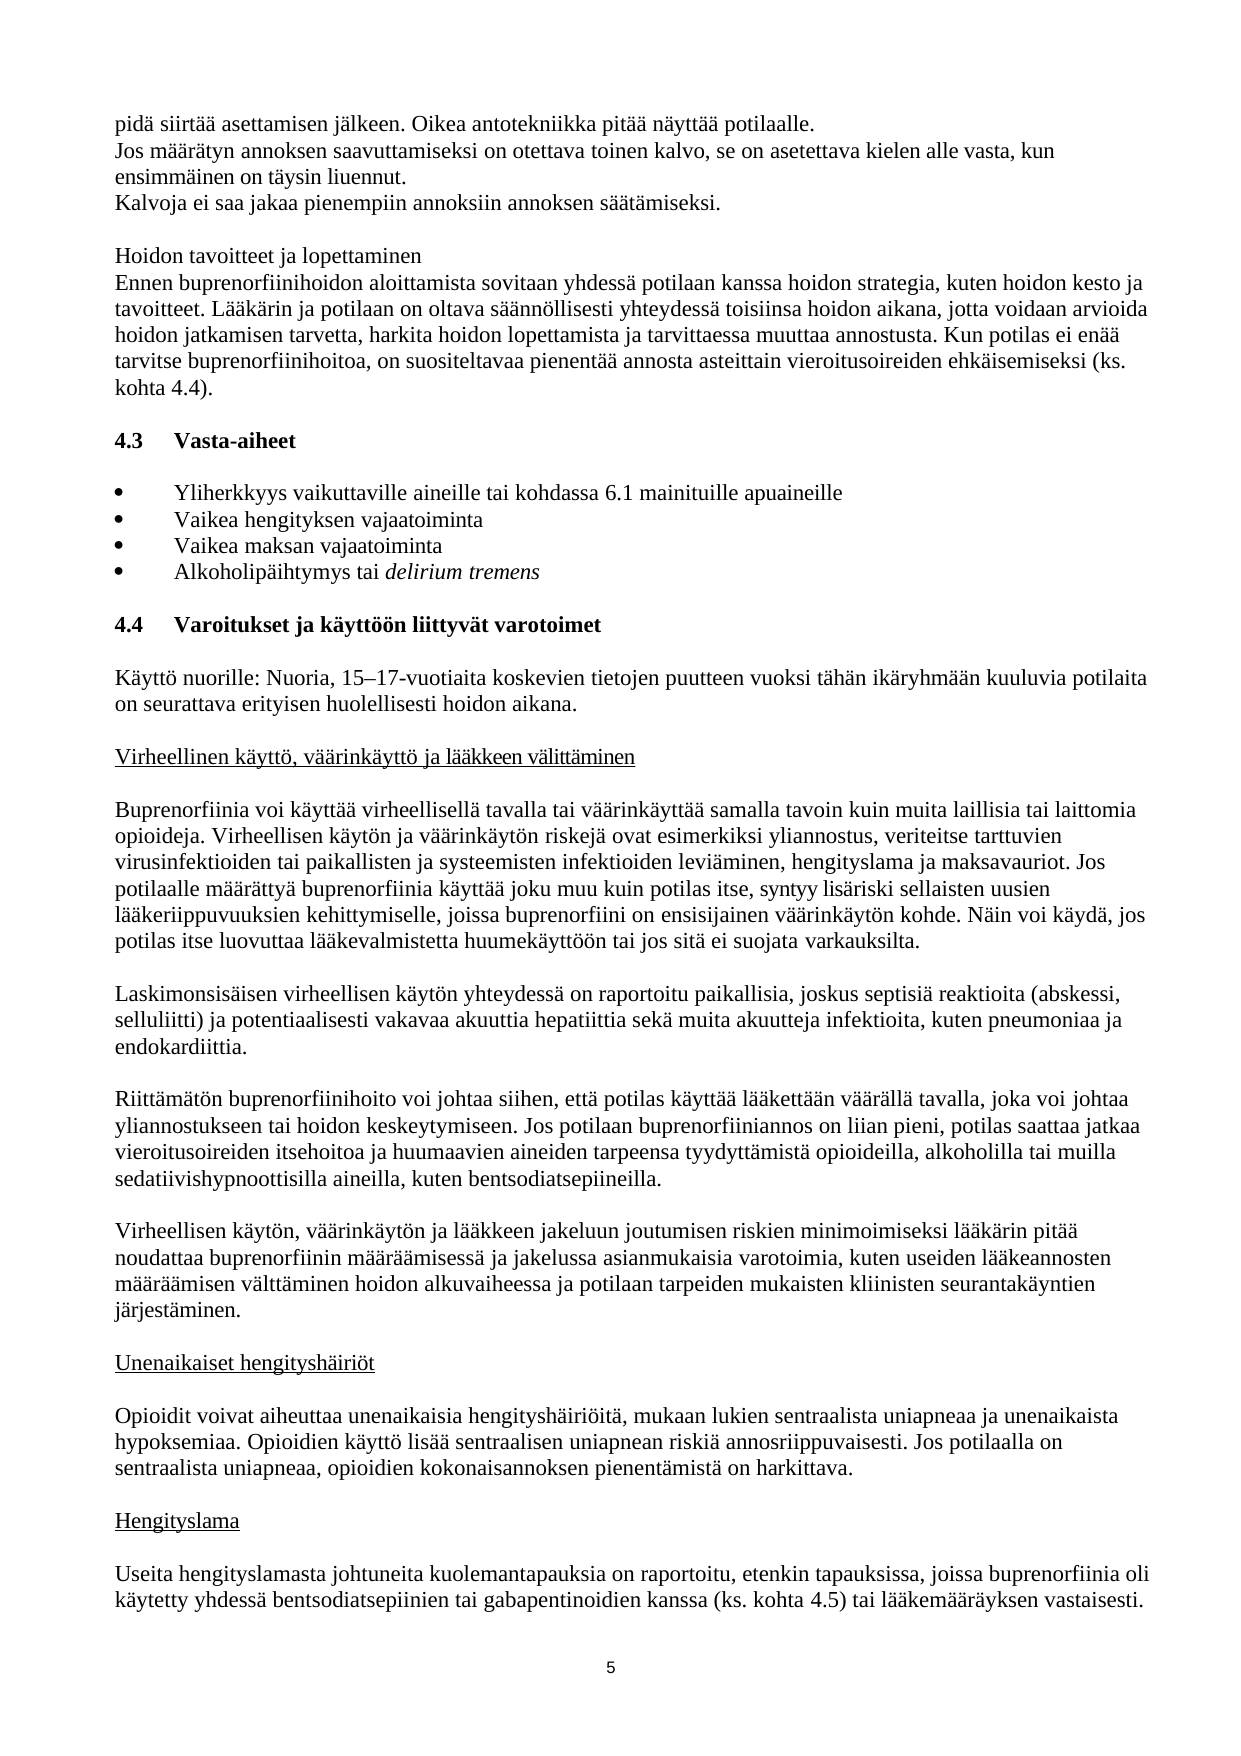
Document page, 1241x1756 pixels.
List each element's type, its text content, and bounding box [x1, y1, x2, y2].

list Alkoholipäihtymys tai delirium tremens [114, 558, 1157, 585]
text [114, 110, 1157, 137]
text Virheellinen käyttö, väärinkäyttö ja lääkkeen välittäminen [114, 743, 1157, 769]
text Ennen buprenorfiinihoidon aloittamista sovitaan yhdessä potilaan kanssa hoidon strategia, kuten hoidon kesto ja tavoitteet. Lääkärin ja potilaan on oltava säännöllisesti yhteydessä toisiinsa hoidon aikana, jotta voidaan arvioida hoidon jatkamisen tarvetta, harkita hoidon lopettamista ja tarvittaessa muuttaa annostusta. Kun potilas ei enää tarvitse buprenorfiinihoitoa, on suositeltavaa pienentää annosta asteittain vieroitusoireiden ehkäisemiseksi (ks. kohta 4.4). [114, 268, 1157, 400]
list Vasta-aiheet [114, 427, 1157, 453]
text Käyttö nuorille: Nuoria, 15–17-vuotiaita koskevien tietojen puutteen vuoksi tähän ikäryhmään kuuluvia potilaita on seurattava erityisen huolellisesti hoidon aikana. [114, 664, 1157, 717]
text Riittämätön buprenorfiinihoito voi johtaa siihen, että potilas käyttää lääkettään väärällä tavalla, joka voi johtaa yliannostukseen tai hoidon keskeytymiseen. Jos potilaan buprenorfiiniannos on liian pieni, potilas saattaa jatkaa vieroitusoireiden itsehoitoa ja huumaavien aineiden tarpeensa tyydyttämistä opioideilla, alkoholilla tai muilla sedatiivishypnoottisilla aineilla, kuten bentsodiatsepiineilla. [114, 1086, 1157, 1191]
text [114, 1560, 1157, 1613]
text Opioidit voivat aiheuttaa unenaikaisia hengityshäiriöitä, mukaan lukien sentraalista uniapneaa ja unenaikaista hypoksemiaa. Opioidien käyttö lisää sentraalisen uniapnean riskiä annosriippuvaisesti. Jos potilaalla on sentraalista uniapneaa, opioidien kokonaisannoksen pienentämistä on harkittava. [114, 1402, 1157, 1481]
list Varoitukset ja käyttöön liittyvät varotoimet [114, 611, 1157, 637]
text Buprenorfiinia voi käyttää virheellisellä tavalla tai väärinkäyttää samalla tavoin kuin muita laillisia tai laittomia opioideja. Virheellisen käytön ja väärinkäytön riskejä ovat esimerkiksi yliannostus, veriteitse tarttuvien virusinfektioiden tai paikallisten ja systeemisten infektioiden leviäminen, hengityslama ja maksavauriot. Jos potilaalle määrättyä buprenorfiinia käyttää joku muu kuin potilas itse, syntyy lisäriski sellaisten uusien lääkeriippuvuuksien kehittymiselle, joissa buprenorfiini on ensisijainen väärinkäytön kohde. Näin voi käydä, jos potilas itse luovuttaa lääkevalmistetta huumekäyttöön tai jos sitä ei suojata varkauksilta. [114, 796, 1157, 954]
text Kalvoja ei saa jakaa pienempiin annoksiin annoksen säätämiseksi. [114, 189, 1157, 216]
list Yliherkkyys vaikuttaville aineille tai kohdassa 6.1 mainituille apuaineille [114, 479, 1157, 506]
text Unenaikaiset hengityshäiriöt [114, 1349, 1157, 1375]
list Vaikea maksan vajaatoiminta [114, 532, 1157, 558]
text Hoidon tavoitteet ja lopettaminen [114, 242, 1157, 268]
text Laskimonsisäisen virheellisen käytön yhteydessä on raportoitu paikallisia, joskus septisiä reaktioita (abskessi, selluliitti) ja potentiaalisesti vakavaa akuuttia hepatiittia sekä muita akuutteja infektioita, kuten pneumoniaa ja endokardiittia. [114, 980, 1157, 1059]
text Jos määrätyn annoksen saavuttamiseksi on otettava toinen kalvo, se on asetettava kielen alle vasta, kun ensimmäinen on täysin liuennut. [114, 137, 1157, 189]
list Vaikea hengityksen vajaatoiminta [114, 506, 1157, 532]
text Hengityslama [114, 1507, 1157, 1533]
text Virheellisen käytön, väärinkäytön ja lääkkeen jakeluun joutumisen riskien minimoimiseksi lääkärin pitää noudattaa buprenorfiinin määräämisessä ja jakelussa asianmukaisia varotoimia, kuten useiden lääkeannosten määräämisen välttäminen hoidon alkuvaiheessa ja potilaan tarpeiden mukaisten kliinisten seurantakäyntien järjestäminen. [114, 1217, 1157, 1323]
